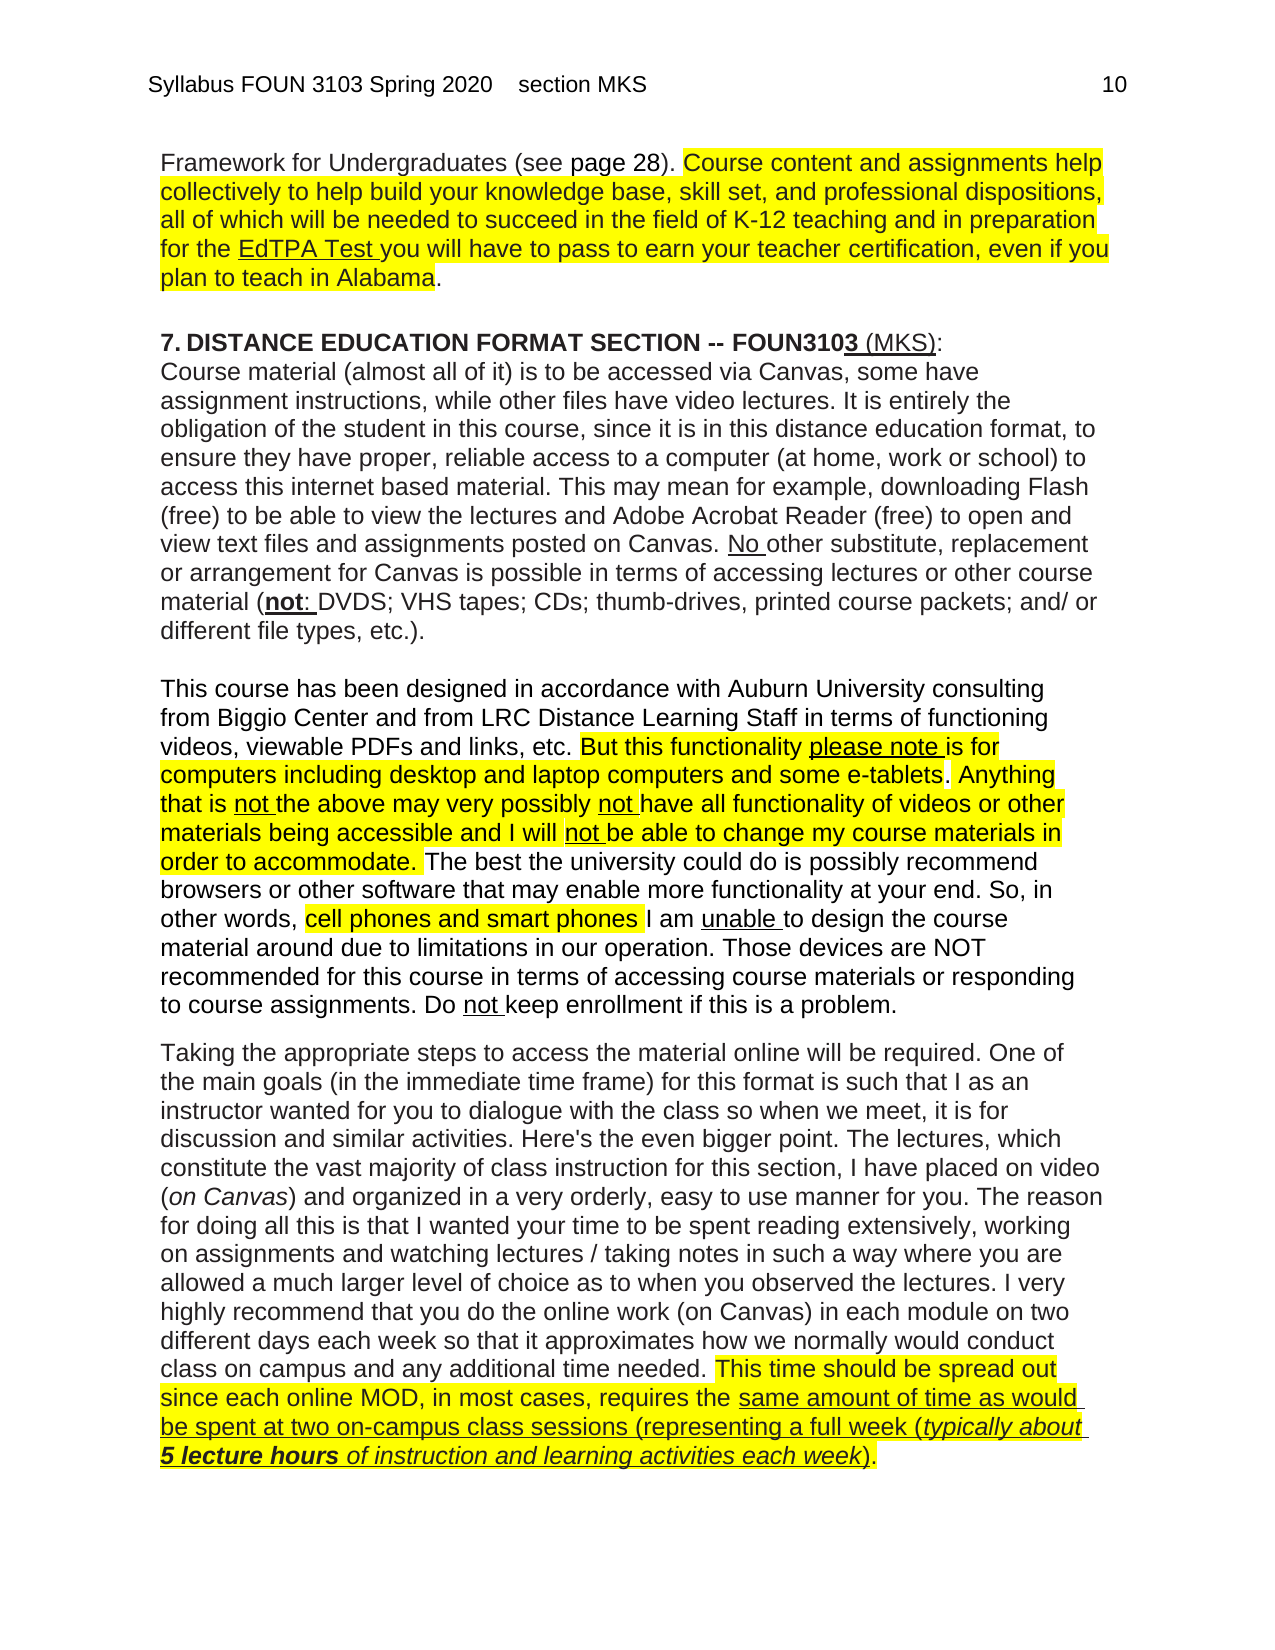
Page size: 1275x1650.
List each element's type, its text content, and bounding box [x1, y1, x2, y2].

text This course has been designed in accordance with Auburn University consulting from Biggio Center and from LRC Distance Learning Staff in terms of functioning videos, viewable PDFs and links, etc. But this functionality please note is for computers including desktop and laptop computers and some e-tablets. Anything that is not the above may very possibly not have all functionality of videos or other materials being accessible and I will not be able to change my course materials in order to accommodate. The best the university could do is possibly recommend browsers or other software that may enable more functionality at your end. So, in other words, cell phones and smart phones I am unable to design the course material around due to limitations in our operation. Those devices are NOT recommended for this course in terms of accessing course materials or responding to course assignments. Do not keep enrollment if this is a problem. [160, 674, 1098, 1019]
text Course material (almost all of it) is to be accessed via Canvas, some have assignment instructions, while other files have video lectures. It is entirely the obligation of the student in this course, since it is in this distance education format, to ensure they have proper, reliable access to a computer (at home, work or school) to access this internet based material. This may mean for example, downloading Flash (free) to be able to view the lectures and Adobe Acrobat Reader (free) to open and view text files and assignments posted on Canvas. No other substitute, replacement or arrangement for Canvas is possible in terms of accessing lectures or other course material (not: DVDS; VHS tapes; CDs; thumb-drives, printed course packets; and/ or different file types, etc.). [160, 357, 1113, 644]
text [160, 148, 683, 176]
text Taking the appropriate steps to access the material online will be required. One of the main goals (in the immediate time frame) for this format is such that I as an instructor wanted for you to dialogue with the class so when we meet, it is for discussion and similar activities. Here's the even bigger point. The lectures, which constitute the vast majority of class instruction for this section, I have placed on video (on Canvas) and organized in a very orderly, easy to use manner for you. The reason for doing all this is that I wanted your time to be spent reading extensively, working on assignments and watching lectures / taking notes in such a way where you are allowed a much larger level of choice as to when you observed the lectures. I very highly recommend that you do the online work (on Canvas) in each module on two different days each week so that it approximates how we normally would conduct class on campus and any additional time needed. This time should be spread out since each online MOD, in most cases, requires the same amount of time as would be spent at two on-campus class sessions (representing a full week (typically about 5 lecture hours of instruction and learning activities each week). [160, 1038, 1104, 1469]
subtitle DISTANCE EDUCATION FORMAT SECTION -- FOUN3103 (MKS): [160, 328, 1127, 357]
